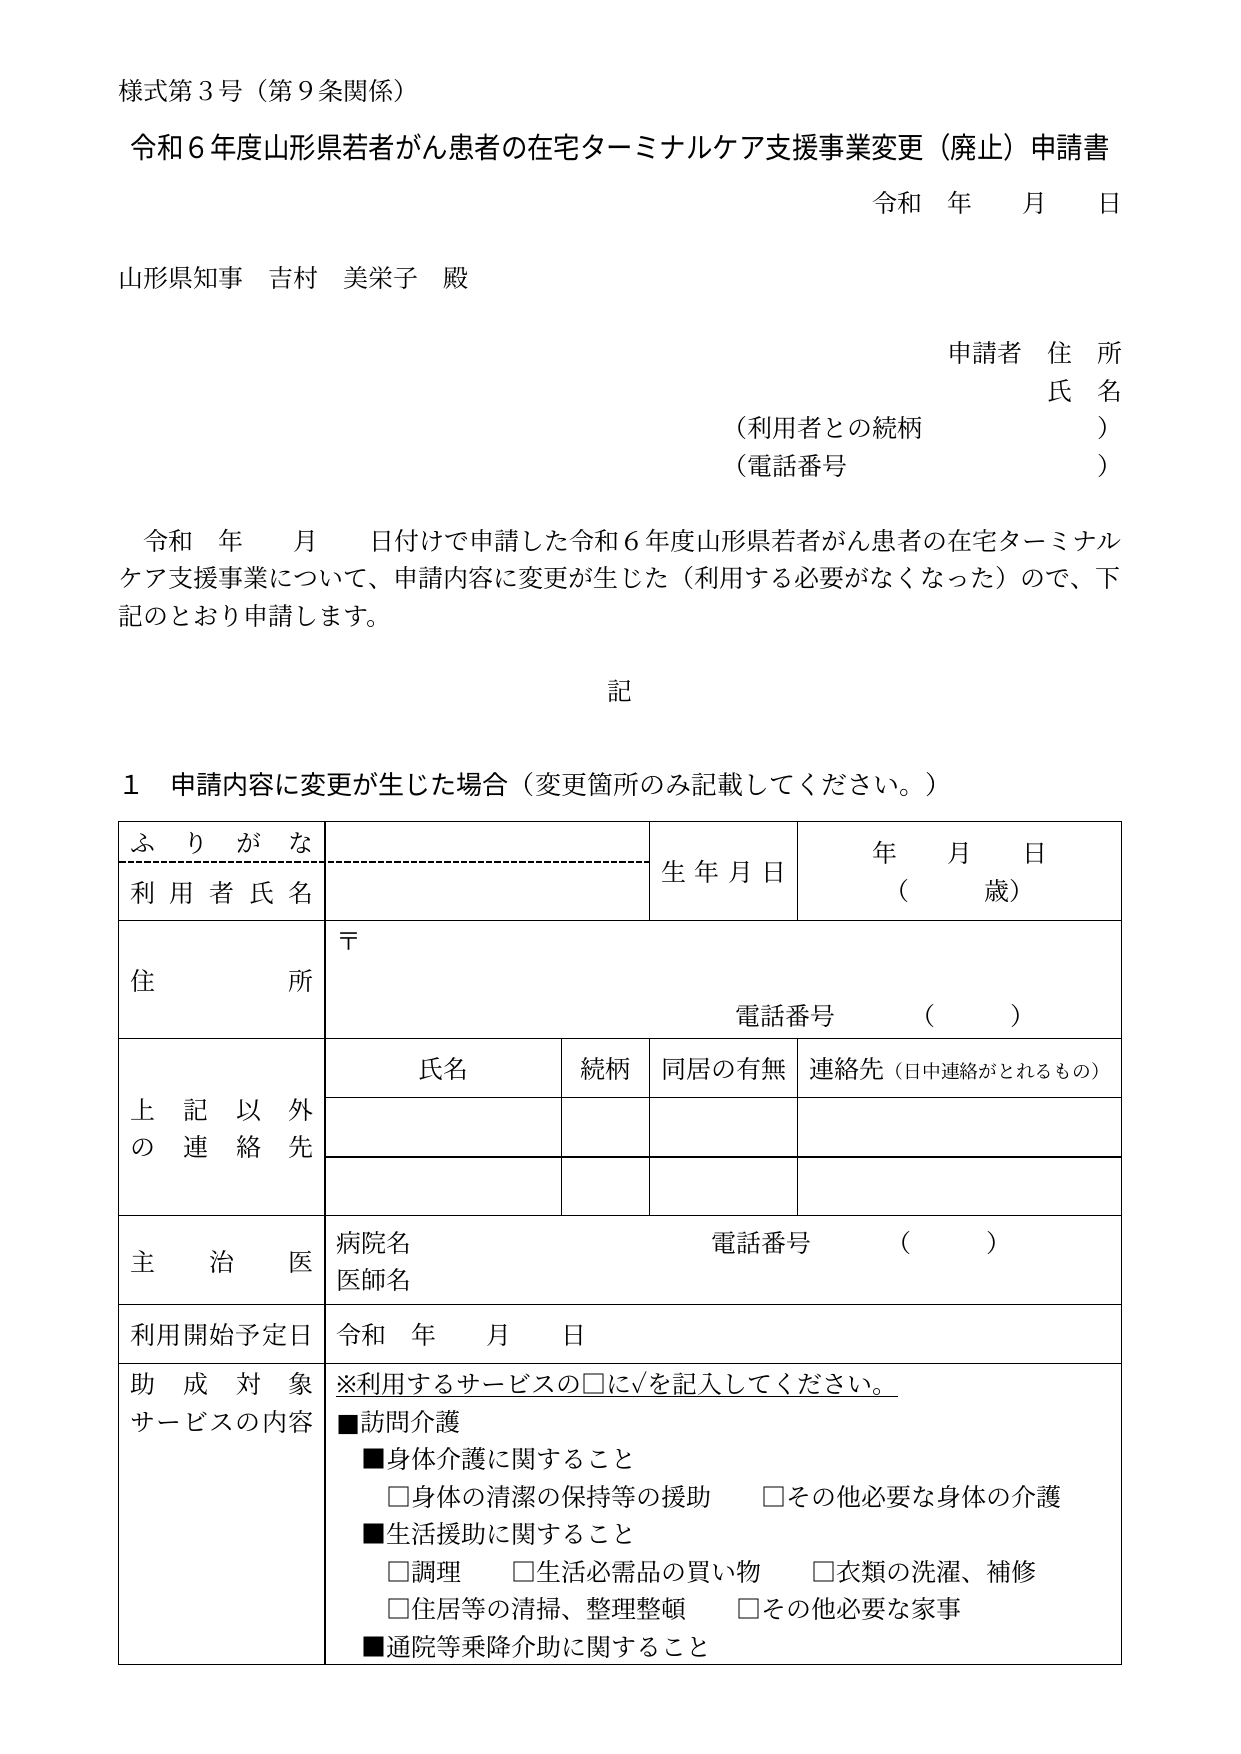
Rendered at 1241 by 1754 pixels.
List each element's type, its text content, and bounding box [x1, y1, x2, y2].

table_header 年 月 日 （ 歳） [798, 822, 1121, 920]
table_header [326, 822, 649, 861]
table_cell 病院名 電話番号 （ ） 医師名 [326, 1216, 1121, 1304]
text 様式第３号（第９条関係） [118, 71, 1122, 108]
text 令和 年 月 日付けで申請した令和６年度山形県若者がん患者の在宅ターミナルケア支援事業について、申請内容に変更が生じた（利用する必要がなくなった）ので、下記のとおり申請します。 [118, 521, 1122, 633]
table_cell 〒 電話番号 （ ） [326, 921, 1121, 1038]
table_cell 続柄 [562, 1039, 649, 1097]
text 令和 年 月 日 [118, 183, 1122, 221]
table_cell 上記以外 の連絡先 [119, 1039, 324, 1215]
table_cell 助成対象 サービスの内容 [119, 1364, 324, 1664]
table_cell [326, 1158, 561, 1215]
table_cell 同居の有無 [650, 1039, 797, 1097]
table_cell 連絡先（日中連絡がとれるもの） [798, 1039, 1121, 1097]
table_cell [562, 1098, 649, 1156]
text 山形県知事 吉村 美栄子 殿 [118, 258, 1122, 296]
table_cell 令和 年 月 日 [326, 1305, 1121, 1363]
table_cell 氏名 [326, 1039, 561, 1097]
table_cell 住 所 [119, 921, 324, 1038]
text （利用者との続柄 ） [118, 408, 1122, 446]
table_header 生年月日 [650, 822, 797, 920]
table_cell [562, 1158, 649, 1215]
text １ 申請内容に変更が生じた場合（変更箇所のみ記載してください。） [118, 746, 1122, 821]
table_cell [798, 1098, 1121, 1156]
table_cell 利用開始予定日 [119, 1305, 324, 1363]
text 令和６年度山形県若者がん患者の在宅ターミナルケア支援事業変更（廃止）申請書 [118, 108, 1122, 183]
table_cell [326, 861, 649, 920]
text 氏 名 [118, 371, 1122, 408]
table_cell [798, 1158, 1121, 1215]
text （電話番号 ） [118, 446, 1122, 483]
table_header ふりがな [119, 822, 324, 861]
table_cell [326, 1364, 1121, 1664]
table_cell [326, 1098, 561, 1156]
table_cell [650, 1158, 797, 1215]
text 申請者 住 所 [118, 333, 1122, 371]
table_cell [650, 1098, 797, 1156]
subtitle 記 [118, 671, 1122, 708]
table_cell 主治医 [119, 1216, 324, 1304]
table_cell 利用者氏名 [119, 861, 324, 920]
